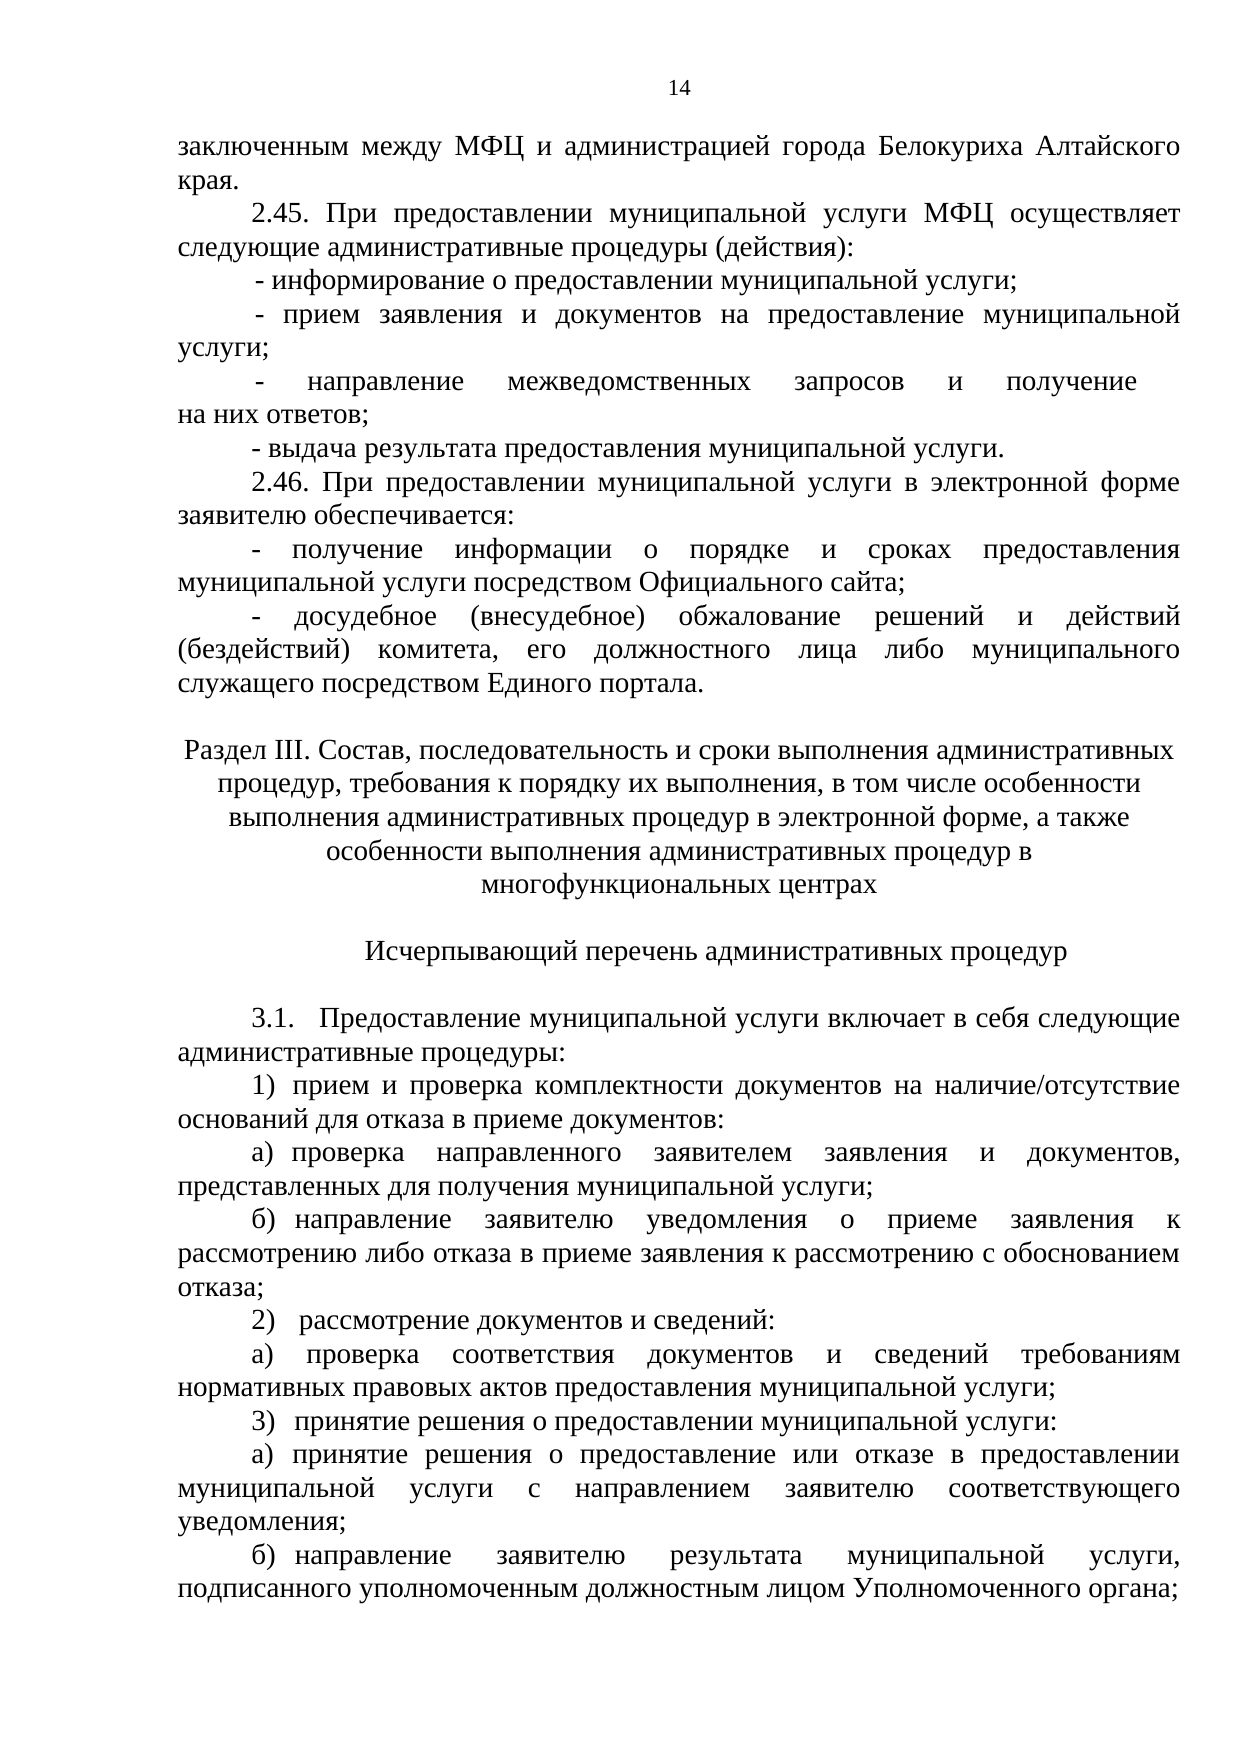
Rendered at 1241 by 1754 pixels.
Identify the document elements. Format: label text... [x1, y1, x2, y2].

text - информирование о предоставлении муниципальной услуги; [177, 262, 1181, 296]
list принятие решения о предоставлении муниципальной услуги: [177, 1403, 1181, 1436]
text Раздел III. Состав, последовательность и сроки выполнения административных процедур, требования к порядку их выполнения, в том числе особенности выполнения административных процедур в электронной форме, а также особенности выполнения административных процедур в многофункциональных центрах [177, 732, 1181, 900]
text - получение информации о порядке и сроках предоставления муниципальной услуги посредством Официального сайта; [177, 531, 1181, 598]
text Исчерпывающий перечень административных процедур [177, 933, 1181, 967]
text 2.45. При предоставлении муниципальной услуги МФЦ осуществляет следующие административные процедуры (действия): [177, 195, 1181, 262]
text - прием заявления и документов на предоставление муниципальной услуги; [177, 296, 1181, 363]
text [177, 128, 1181, 195]
text - направление межведомственных запросов и получение на них ответов; [177, 363, 1181, 430]
list рассмотрение документов и сведений: [177, 1302, 1181, 1336]
list Предоставление муниципальной услуги включает в себя следующие административные процедуры: [177, 1000, 1181, 1067]
text - досудебное (внесудебное) обжалование решений и действий (бездействий) комитета, его должностного лица либо муниципального служащего посредством Единого портала. [177, 598, 1181, 698]
text а) проверка соответствия документов и сведений требованиям нормативных правовых актов предоставления муниципальной услуги; [177, 1336, 1181, 1403]
text 2.46. При предоставлении муниципальной услуги в электронной форме заявителю обеспечивается: [177, 464, 1181, 531]
text б) направление заявителю результата муниципальной услуги, подписанного уполномоченным должностным лицом Уполномоченного органа; [177, 1537, 1181, 1604]
text а) проверка направленного заявителем заявления и документов, представленных для получения муниципальной услуги; [177, 1134, 1181, 1202]
text а) принятие решения о предоставление или отказе в предоставлении муниципальной услуги с направлением заявителю соответствующего уведомления; [177, 1436, 1181, 1537]
text - выдача результата предоставления муниципальной услуги. [177, 430, 1181, 464]
text б) направление заявителю уведомления о приеме заявления к рассмотрению либо отказа в приеме заявления к рассмотрению с обоснованием отказа; [177, 1202, 1181, 1302]
list прием и проверка комплектности документов на наличие/отсутствие оснований для отказа в приеме документов: [177, 1067, 1181, 1134]
